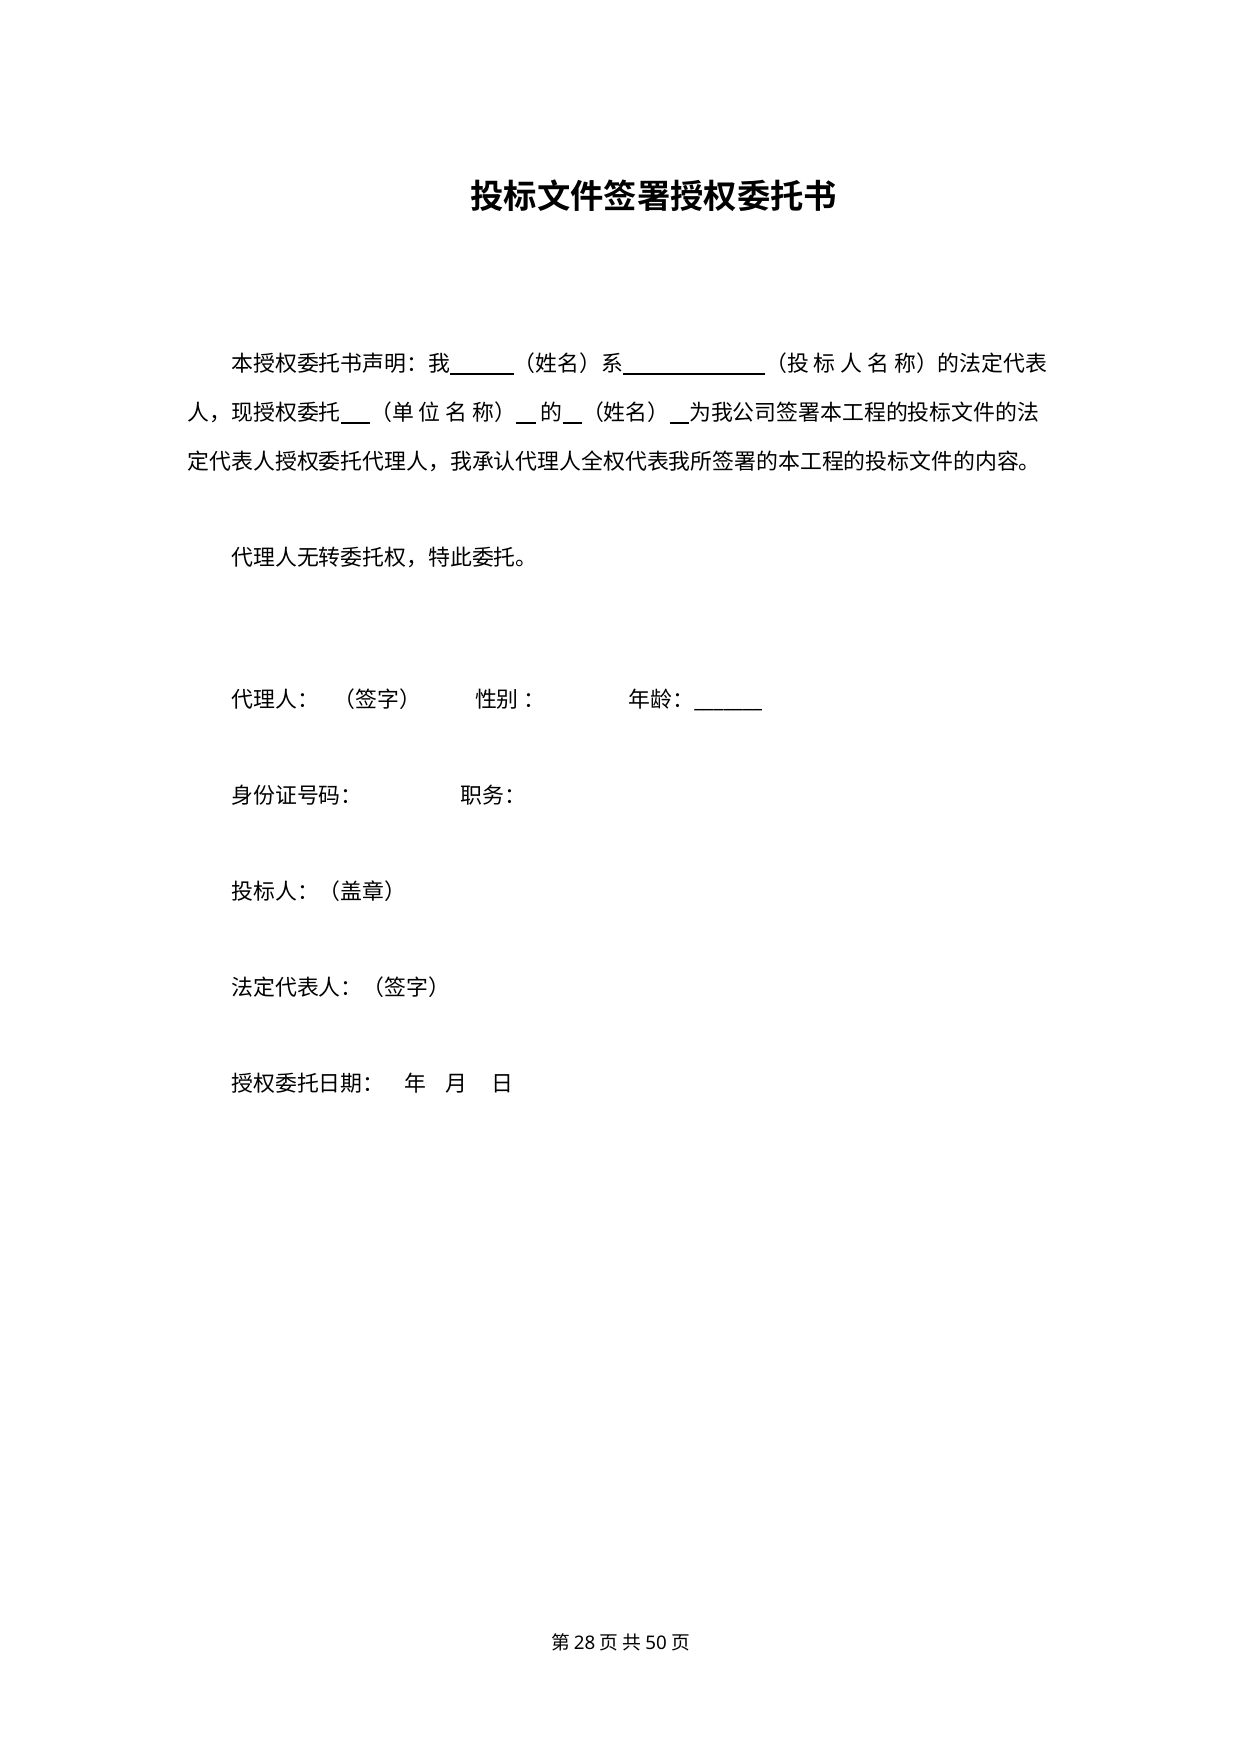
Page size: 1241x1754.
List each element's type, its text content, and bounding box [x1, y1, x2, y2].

text 代理人： （签字） 性别 ： 年龄：_______ [187, 682, 1053, 715]
text 本授权委托书声明：我 （姓名）系 （投 标 人 名 称）的法定代表人，现授权委托 （单 位 名 称） 的 （姓名） 为我公司签署本工程的投标文件的法定代表人授权委托代理人，我承认代理人全权代表我所签署的本工程的投标文件的内容。 [187, 346, 1053, 476]
text 投标人：（盖章） [187, 874, 1053, 906]
text 投标文件签署授权委托书 [187, 162, 1053, 227]
text 代理人无转委托权，特此委托。 [187, 539, 1053, 572]
text 授权委托日期： 年 月 日 [187, 1065, 1053, 1098]
text 法定代表人：（签字） [187, 969, 1053, 1002]
text 身份证号码： 职务： [187, 778, 1053, 810]
